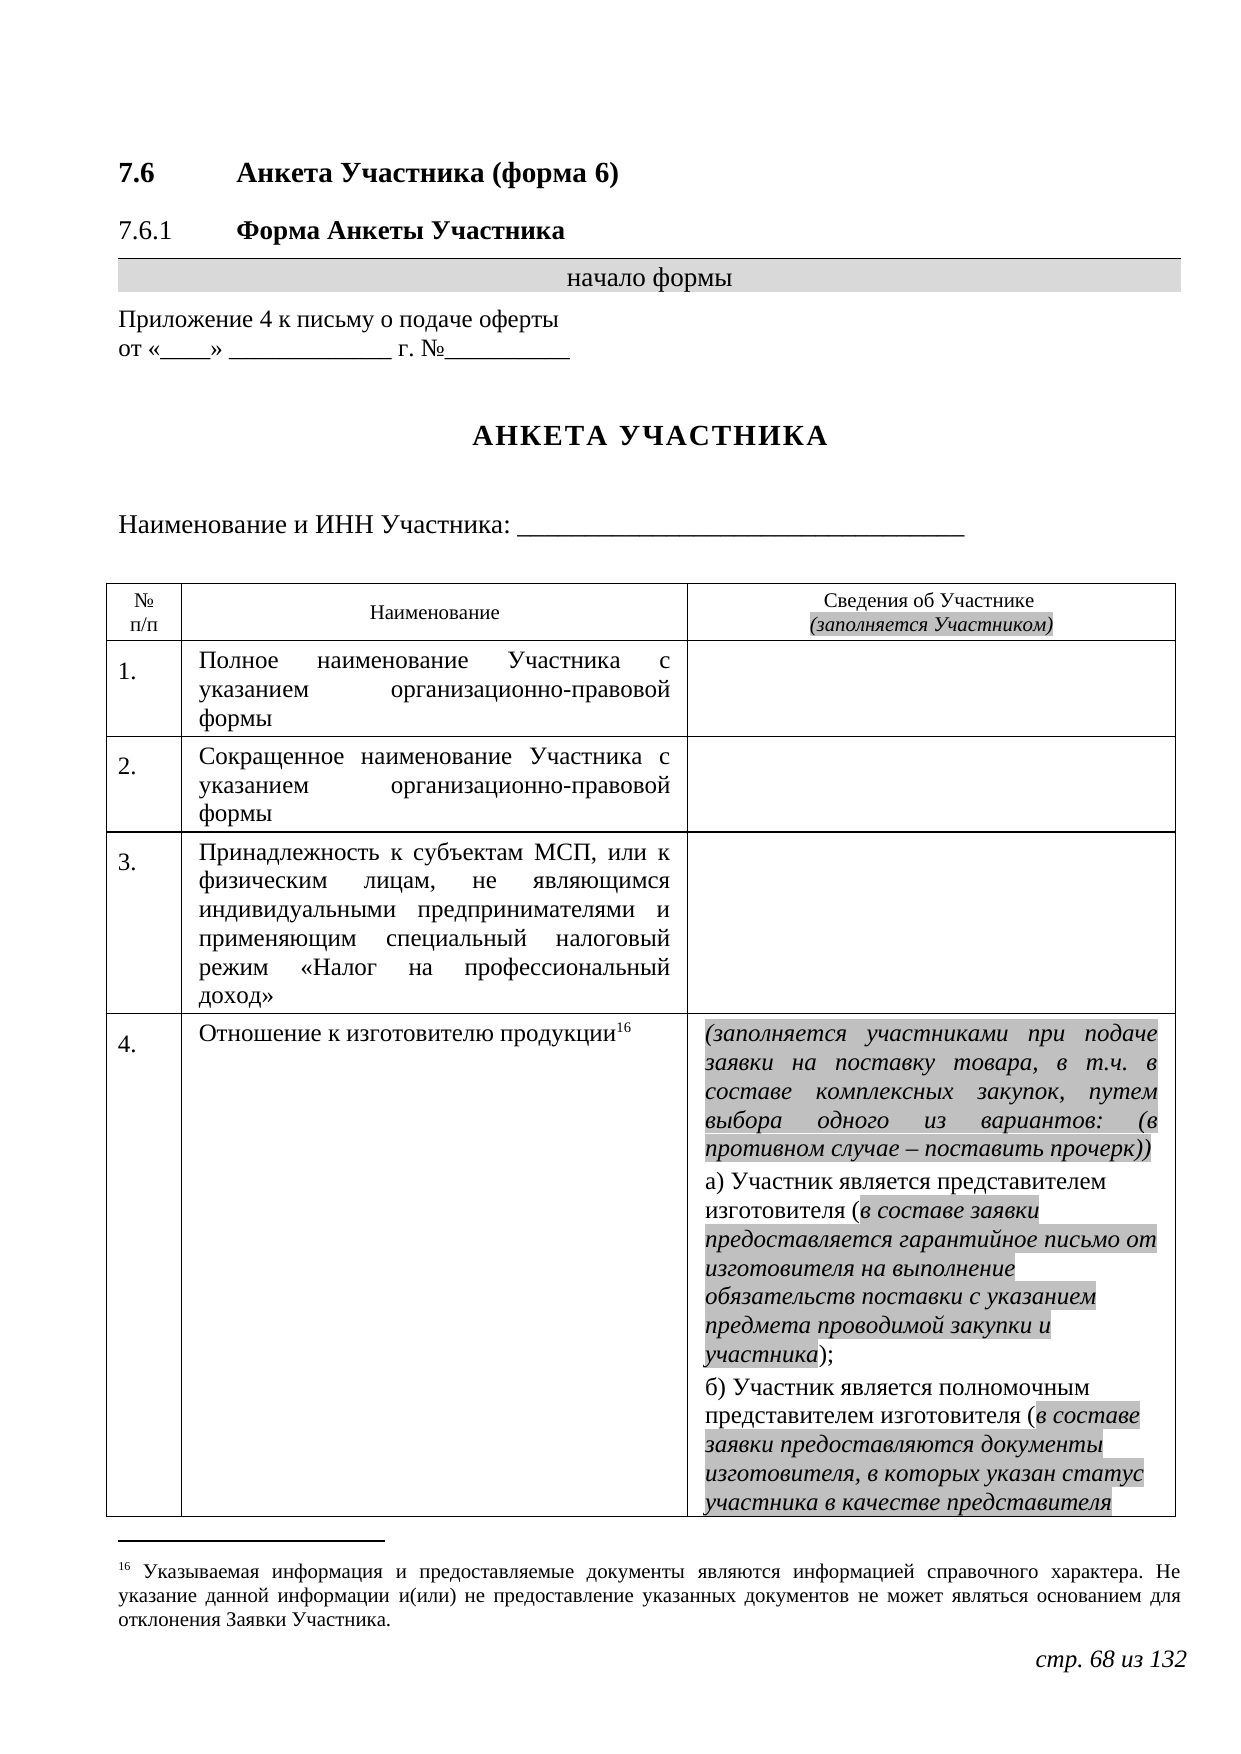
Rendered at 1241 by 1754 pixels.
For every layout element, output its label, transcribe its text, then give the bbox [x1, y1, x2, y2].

text Приложение 4 к письму о подаче оферты от «____» _____________ г. №__________ [118, 304, 1181, 362]
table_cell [688, 1014, 1175, 1516]
table_cell [688, 641, 1175, 736]
text Наименование и ИНН Участника: _________________________________ [118, 508, 1181, 539]
table_cell [107, 833, 181, 1013]
table_cell Принадлежность к субъектам МСП, или к физическим лицам, не являющимся индивидуальными предпринимателями и применяющим специальный налоговый режим «Налог на профессиональный доход» [182, 833, 687, 1013]
table_cell [107, 1014, 181, 1516]
table_header Наименование [182, 584, 687, 640]
table_header Сведения об Участнике (заполняется Участником) [688, 584, 1175, 640]
text Анкета Участника [118, 418, 1181, 452]
table_cell [688, 737, 1175, 831]
text Форма Анкеты Участника [118, 214, 1181, 245]
table_cell Сокращенное наименование Участника с указанием организационно-правовой формы [182, 737, 687, 831]
table_cell [107, 737, 181, 831]
text начало формы [118, 259, 1181, 292]
table_header № п/п [107, 584, 181, 640]
table_cell [688, 833, 1175, 1013]
table_cell Полное наименование Участника с указанием организационно-правовой формы [182, 641, 687, 736]
subtitle Анкета Участника (форма 6) [118, 156, 1181, 189]
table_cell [182, 1014, 687, 1516]
table_cell [107, 641, 181, 736]
